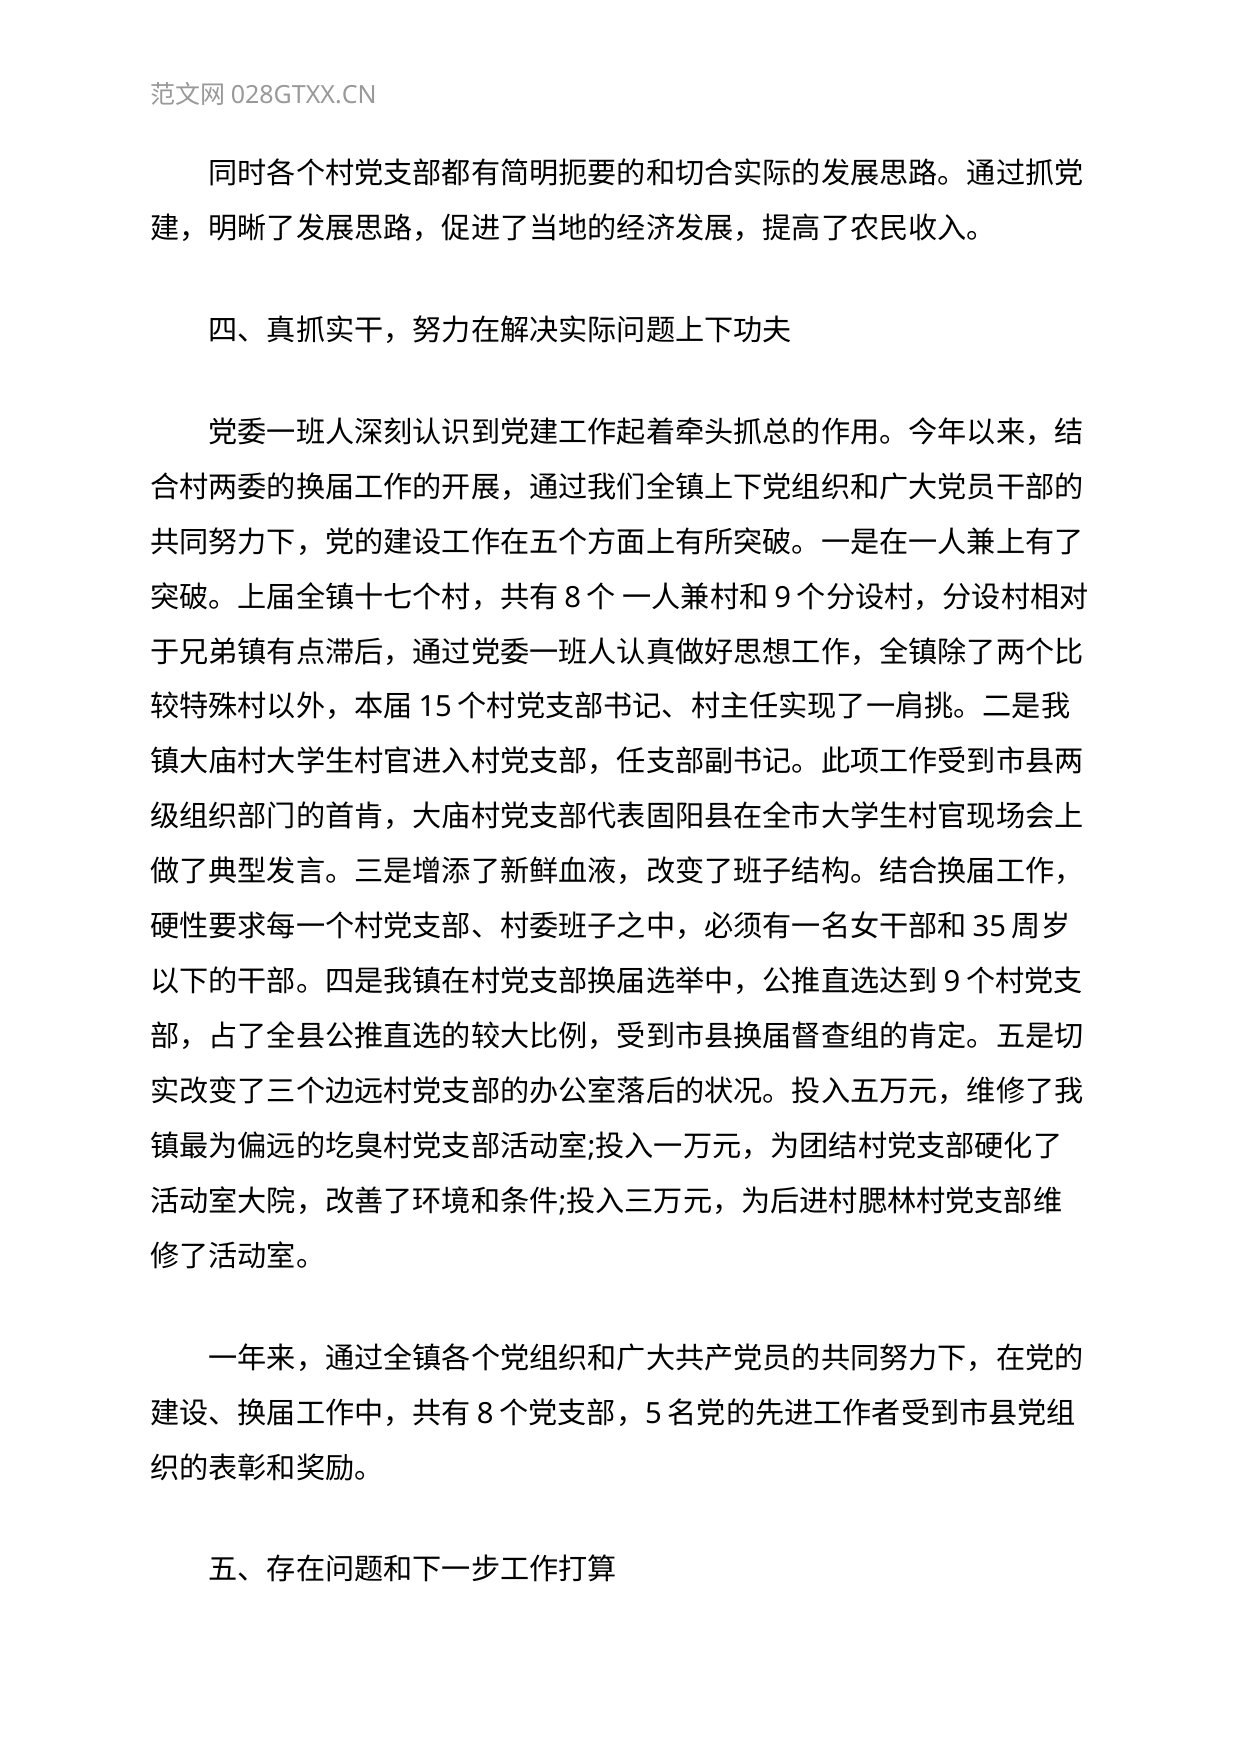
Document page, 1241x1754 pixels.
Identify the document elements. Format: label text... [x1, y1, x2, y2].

text 同时各个村党支部都有简明扼要的和切合实际的发展思路。通过抓党建，明晰了发展思路，促进了当地的经济发展，提高了农民收入。 [150, 150, 1090, 247]
text 四、真抓实干，努力在解决实际问题上下功夫 [150, 307, 1090, 349]
text 五、存在问题和下一步工作打算 [150, 1546, 1090, 1588]
text 一年来，通过全镇各个党组织和广大共产党员的共同努力下，在党的建设、换届工作中，共有8个党支部，5名党的先进工作者受到市县党组织的表彰和奖励。 [150, 1334, 1090, 1486]
text 党委一班人深刻认识到党建工作起着牵头抓总的作用。今年以来，结合村两委的换届工作的开展，通过我们全镇上下党组织和广大党员干部的共同努力下，党的建设工作在五个方面上有所突破。一是在一人兼上有了突破。上届全镇十七个村，共有8个 一人兼村和9个分设村，分设村相对于兄弟镇有点滞后，通过党委一班人认真做好思想工作，全镇除了两个比较特殊村以外，本届15个村党支部书记、村主任实现了一肩挑。二是我镇大庙村大学生村官进入村党支部，任支部副书记。此项工作受到市县两级组织部门的首肯，大庙村党支部代表固阳县在全市大学生村官现场会上做了典型发言。三是增添了新鲜血液，改变了班子结构。结合换届工作，硬性要求每一个村党支部、村委班子之中，必须有一名女干部和35周岁以下的干部。四是我镇在村党支部换届选举中，公推直选达到9个村党支部，占了全县公推直选的较大比例，受到市县换届督查组的肯定。五是切实改变了三个边远村党支部的办公室落后的状况。投入五万元，维修了我镇最为偏远的圪臭村党支部活动室;投入一万元，为团结村党支部硬化了活动室大院，改善了环境和条件;投入三万元，为后进村腮林村党支部维修了活动室。 [150, 408, 1090, 1275]
